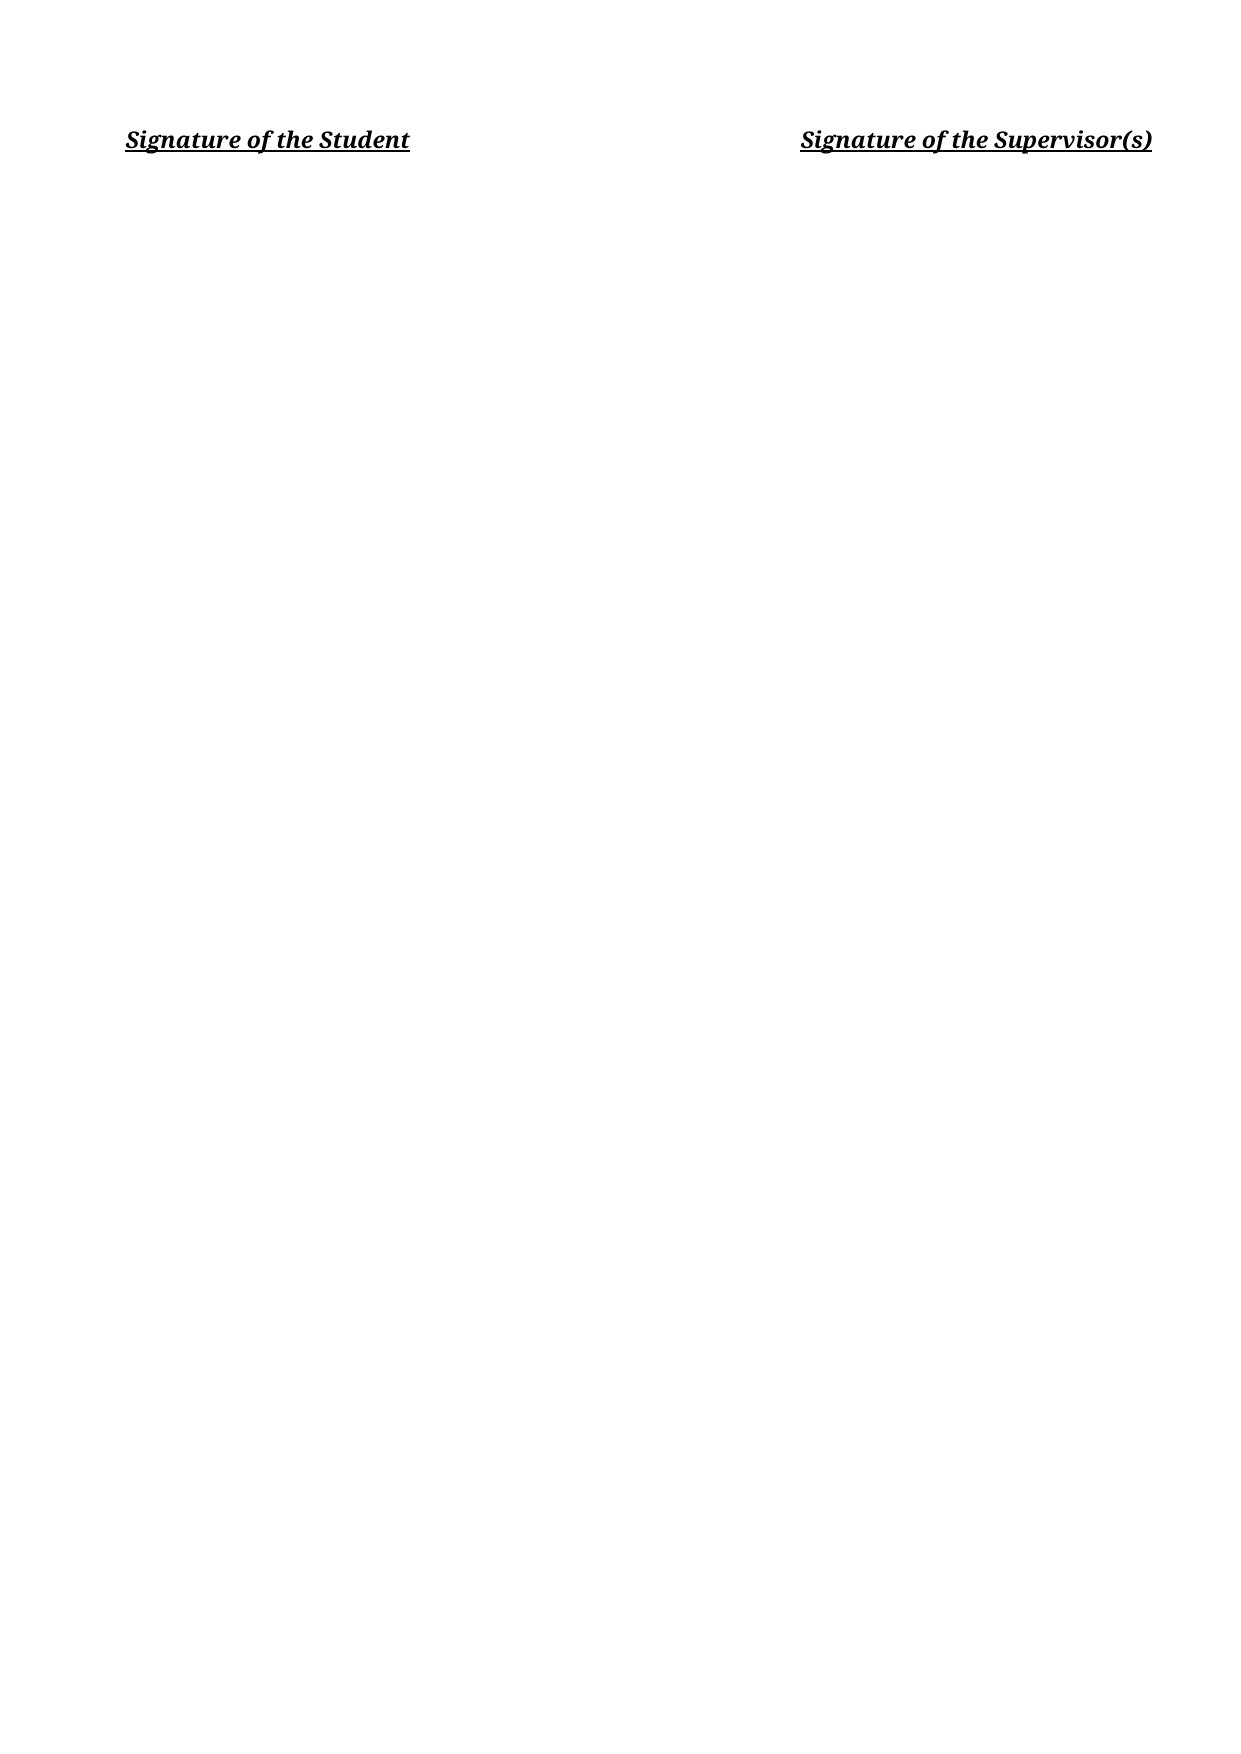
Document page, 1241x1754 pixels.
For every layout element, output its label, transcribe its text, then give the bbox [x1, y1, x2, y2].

text Signature of the Student Signature of the Supervisor(s) [125, 124, 1176, 155]
